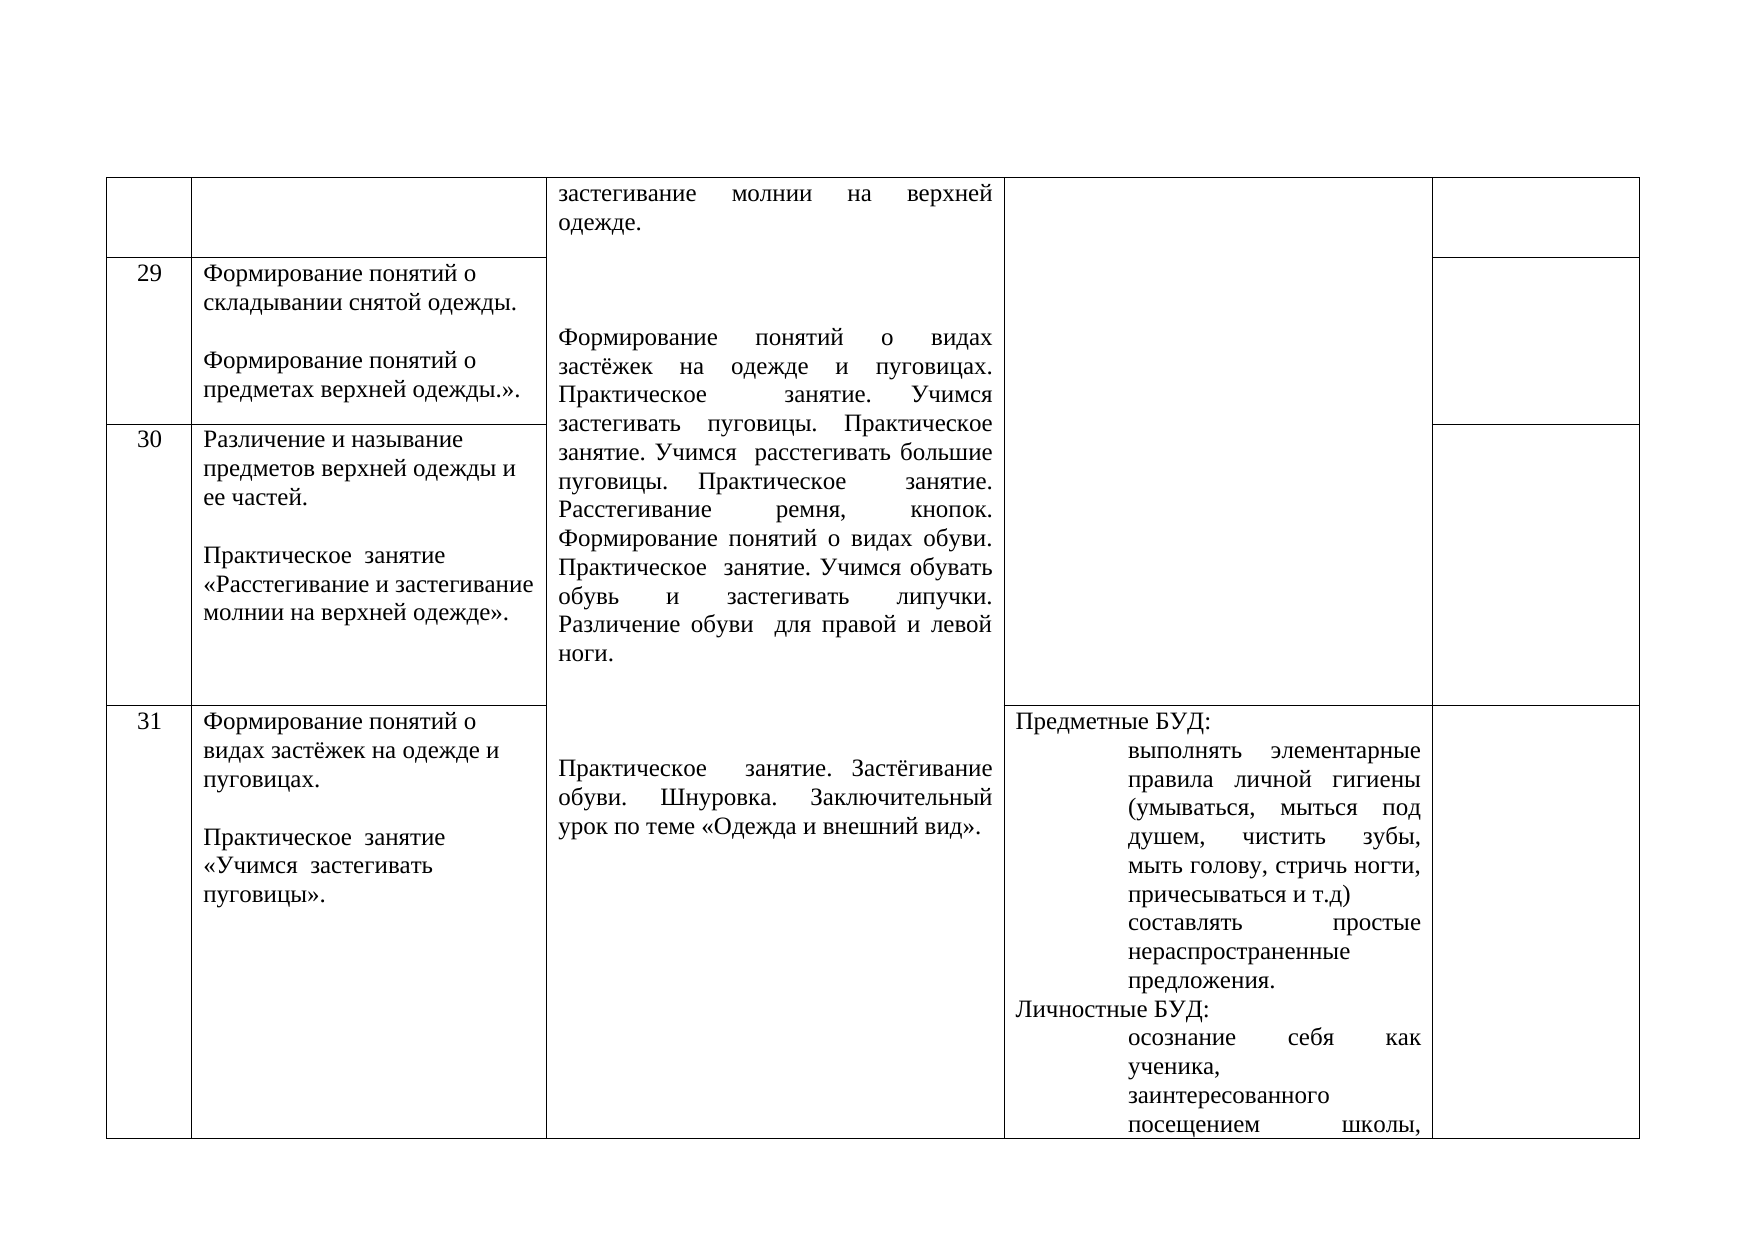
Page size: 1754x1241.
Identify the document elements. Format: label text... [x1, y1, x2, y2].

table_cell Различение и называние предметов верхней одежды и ее частей. Практическое занятие «Расстегивание и застегивание молнии на верхней одежде». [192, 425, 546, 705]
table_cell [192, 178, 546, 257]
table_cell [1433, 706, 1639, 1137]
table_cell Формирование понятий о складывании снятой одежды. Формирование понятий о предметах верхней одежды.». [192, 258, 546, 423]
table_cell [1005, 706, 1432, 1137]
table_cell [192, 706, 546, 1137]
table_cell 28 [107, 178, 191, 257]
table_cell [1433, 258, 1639, 423]
table_cell 29 [107, 258, 191, 423]
table_cell [1433, 425, 1639, 705]
table_cell [1433, 178, 1639, 257]
table_cell 31 [107, 706, 191, 1137]
table_cell 30 [107, 425, 191, 705]
